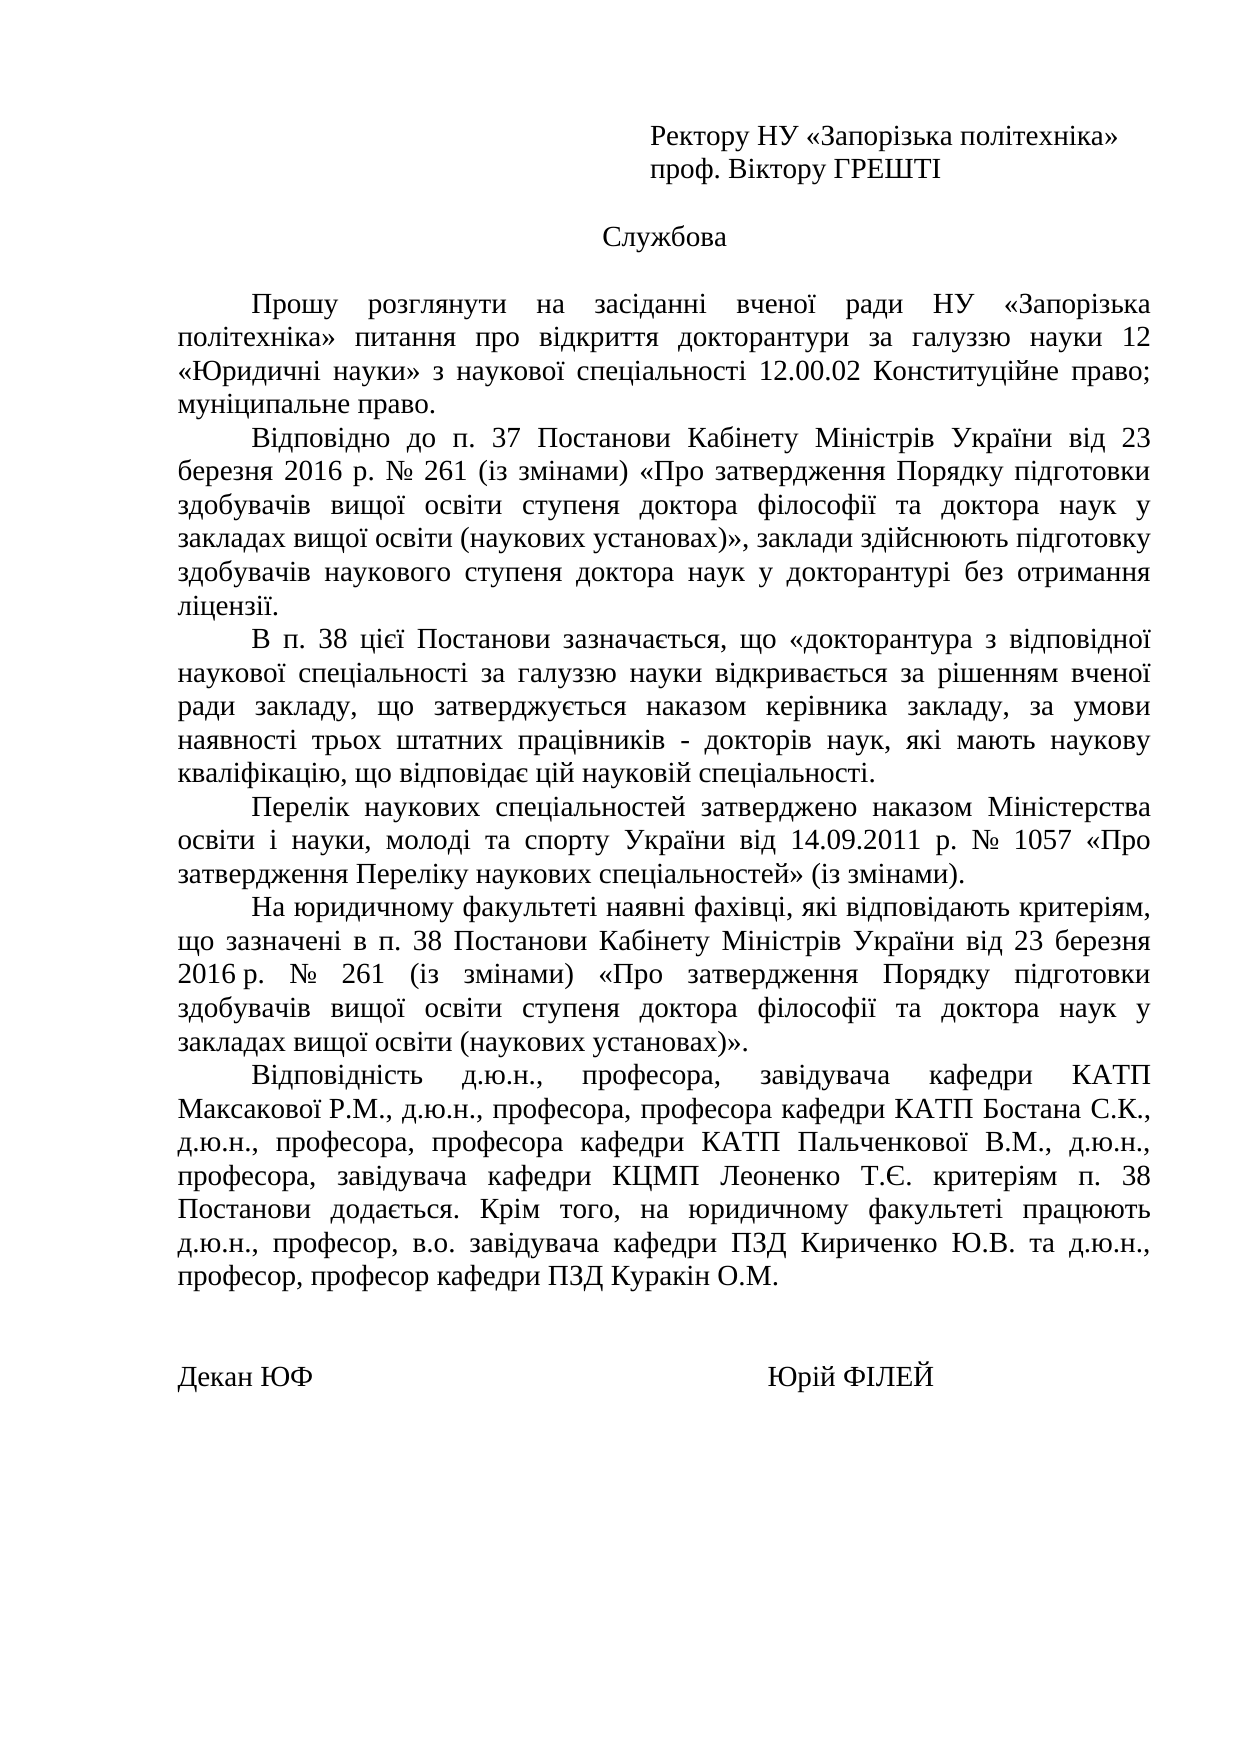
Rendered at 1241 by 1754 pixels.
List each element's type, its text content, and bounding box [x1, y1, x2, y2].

text Прошу розглянути на засіданні вченої ради НУ «Запорізька політехніка» питання про відкриття докторантури за галуззю науки 12 «Юридичні науки» з наукової спеціальності 12.00.02 Конституційне право; муніципальне право. [177, 286, 1152, 420]
text На юридичному факультеті наявні фахівці, які відповідають критеріям, що зазначені в п. 38 Постанови Кабінету Міністрів України від 23 березня 2016 р. № 261 (із змінами) «Про затвердження Порядку підготовки здобувачів вищої освіти ступеня доктора філософії та доктора наук у закладах вищої освіти (наукових установах)». [177, 889, 1152, 1057]
text Відповідно до п. 37 Постанови Кабінету Міністрів України від 23 березня 2016 р. № 261 (із змінами) «Про затвердження Порядку підготовки здобувачів вищої освіти ступеня доктора філософії та доктора наук у закладах вищої освіти (наукових установах)», заклади здійснюють підготовку здобувачів наукового ступеня доктора наук у докторантурі без отримання ліцензії. [177, 420, 1152, 621]
text Перелік наукових спеціальностей затверджено наказом Міністерства освіти і науки, молоді та спорту України від 14.09.2011 р. № 1057 «Про затвердження Переліку наукових спеціальностей» (із змінами). [177, 789, 1152, 889]
text Ректору НУ «Запорізька політехніка» [177, 118, 1152, 152]
text Службова [177, 219, 1152, 252]
text Декан ЮФ Юрій ФІЛЕЙ [177, 1359, 1152, 1393]
text Відповідність д.ю.н., професора, завідувача кафедри КАТП Максакової Р.М., д.ю.н., професора, професора кафедри КАТП Бостана С.К., д.ю.н., професора, професора кафедри КАТП Пальченкової В.М., д.ю.н., професора, завідувача кафедри КЦМП Леоненко Т.Є. критеріям п. 38 Постанови додається. Крім того, на юридичному факультеті працюють д.ю.н., професор, в.о. завідувача кафедри ПЗД Кириченко Ю.В. та д.ю.н., професор, професор кафедри ПЗД Куракін О.М. [177, 1057, 1152, 1292]
text проф. Віктору ГРЕШТІ [177, 152, 1152, 185]
text В п. 38 цієї Постанови зазначається, що «докторантура з відповідної наукової спеціальності за галуззю науки відкривається за рішенням вченої ради закладу, що затверджується наказом керівника закладу, за умови наявності трьох штатних працівників - докторів наук, які мають наукову кваліфікацію, що відповідає цій науковій спеціальності. [177, 621, 1152, 789]
